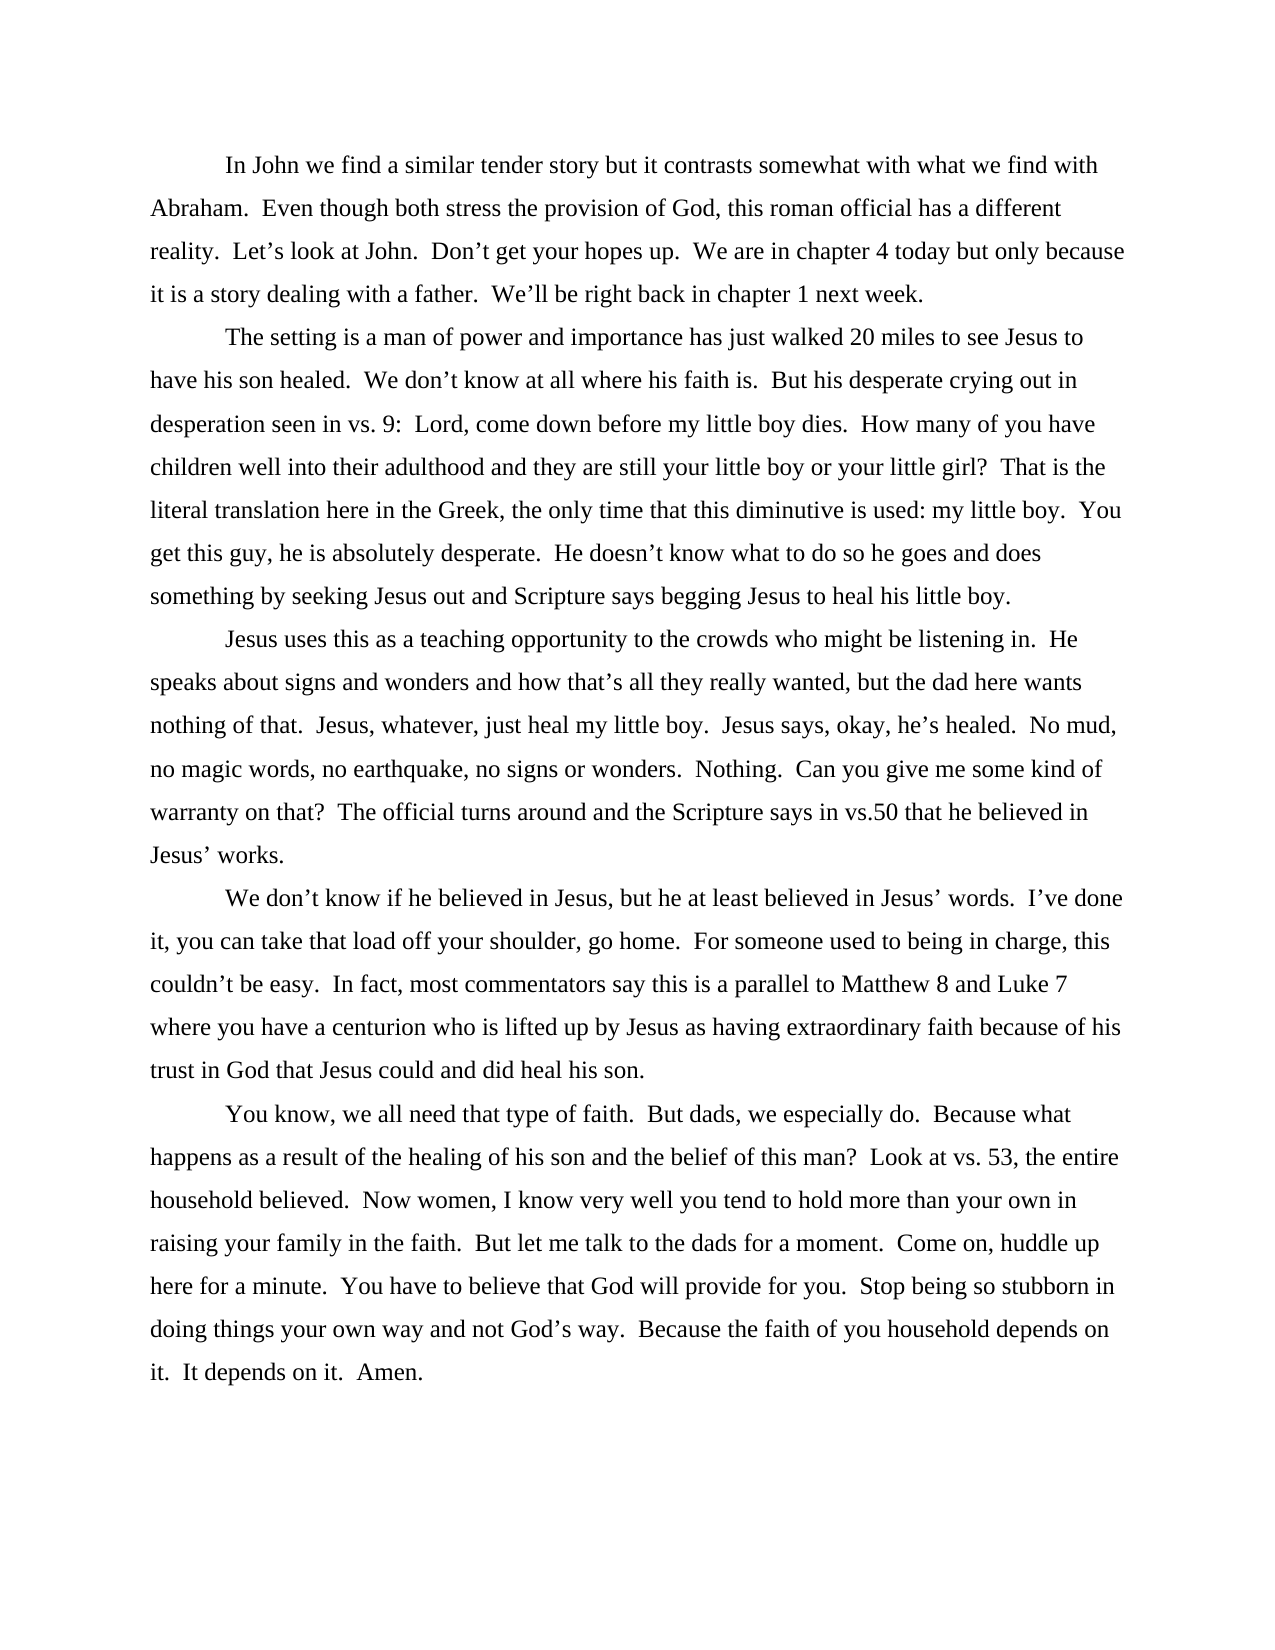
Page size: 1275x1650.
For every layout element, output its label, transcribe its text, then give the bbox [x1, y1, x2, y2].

text We don’t know if he believed in Jesus, but he at least believed in Jesus’ words. I’ve done it, you can take that load off your shoulder, go home. For someone used to being in charge, this couldn’t be easy. In fact, most commentators say this is a parallel to Matthew 8 and Luke 7 where you have a centurion who is lifted up by Jesus as having extraordinary faith because of his trust in God that Jesus could and did heal his son. [150, 883, 1125, 1084]
text You know, we all need that type of faith. But dads, we especially do. Because what happens as a result of the healing of his son and the belief of this man? Look at vs. 53, the entire household believed. Now women, I know very well you tend to hold more than your own in raising your family in the faith. But let me talk to the dads for a moment. Come on, huddle up here for a minute. You have to believe that God will provide for you. Stop being so stubborn in doing things your own way and not God’s way. Because the faith of you household depends on it. It depends on it. Amen. [150, 1099, 1125, 1386]
text Jesus uses this as a teaching opportunity to the crowds who might be listening in. He speaks about signs and wonders and how that’s all they really wanted, but the dad here wants nothing of that. Jesus, whatever, just heal my little boy. Jesus says, okay, he’s healed. No mud, no magic words, no earthquake, no signs or wonders. Nothing. Can you give me some kind of warranty on that? The official turns around and the Scripture says in vs.50 that he believed in Jesus’ works. [150, 624, 1125, 869]
text The setting is a man of power and importance has just walked 20 miles to see Jesus to have his son healed. We don’t know at all where his faith is. But his desperate crying out in desperation seen in vs. 9: Lord, come down before my little boy dies. How many of you have children well into their adulthood and they are still your little boy or your little girl? That is the literal translation here in the Greek, the only time that this diminutive is used: my little boy. You get this guy, he is absolutely desperate. He doesn’t know what to do so he goes and does something by seeking Jesus out and Scripture says begging Jesus to heal his little boy. [150, 322, 1125, 610]
text In John we find a similar tender story but it contrasts somewhat with what we find with Abraham. Even though both stress the provision of God, this roman official has a different reality. Let’s look at John. Don’t get your hopes up. We are in chapter 4 today but only because it is a story dealing with a father. We’ll be right back in chapter 1 next week. [150, 150, 1125, 308]
